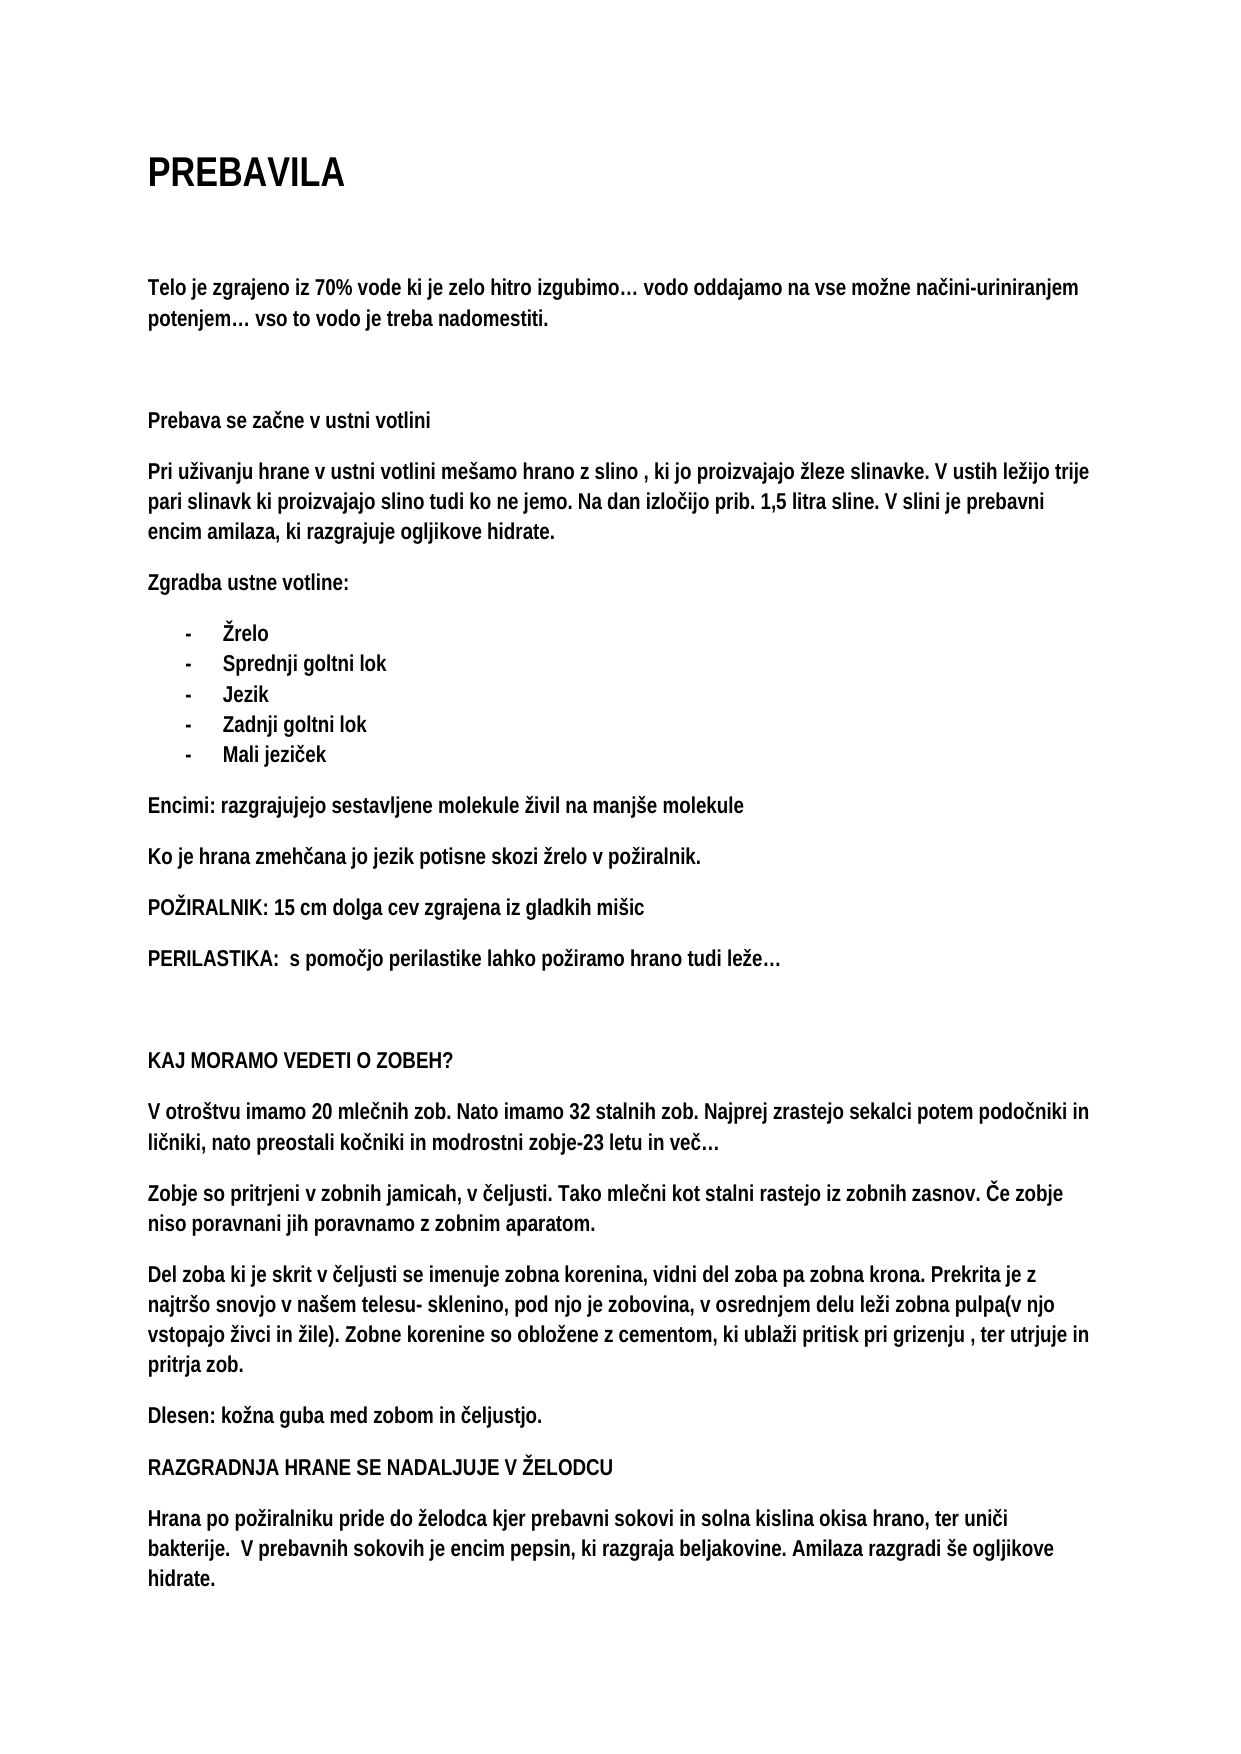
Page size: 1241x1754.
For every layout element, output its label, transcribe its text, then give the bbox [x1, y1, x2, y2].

text Prebava se začne v ustni votlini [148, 407, 1093, 433]
text POŽIRALNIK: 15 cm dolga cev zgrajena iz gladkih mišic [148, 894, 1093, 921]
text Encimi: razgrajujejo sestavljene molekule živil na manjše molekule [148, 792, 1093, 818]
text Ko je hrana zmehčana jo jezik potisne skozi žrelo v požiralnik. [148, 843, 1093, 869]
text PERILASTIKA: s pomočjo perilastike lahko požiramo hrano tudi leže… [148, 945, 1093, 972]
text Zgradba ustne votline: [148, 569, 1093, 596]
text Dlesen: kožna guba med zobom in čeljustjo. [148, 1402, 1093, 1429]
text Pri uživanju hrane v ustni votlini mešamo hrano z slino , ki jo proizvajajo žleze slinavke. V ustih ležijo trije pari slinavk ki proizvajajo slino tudi ko ne jemo. Na dan izločijo prib. 1,5 litra sline. V slini je prebavni encim amilaza, ki razgrajuje ogljikove hidrate. [148, 458, 1093, 544]
text Hrana po požiralniku pride do želodca kjer prebavni sokovi in solna kislina okisa hrano, ter uniči bakterije. V prebavnih sokovih je encim pepsin, ki razgraja beljakovine. Amilaza razgradi še ogljikove hidrate. [148, 1504, 1093, 1591]
text Telo je zgrajeno iz 70% vode ki je zelo hitro izgubimo… vodo oddajamo na vse možne načini-uriniranjem potenjem… vso to vodo je treba nadomestiti. [148, 274, 1093, 331]
list Mali jeziček [185, 741, 1093, 767]
text KAJ MORAMO VEDETI O ZOBEH? [148, 1047, 1093, 1074]
list Sprednji goltni lok [185, 650, 1093, 677]
list Žrelo [185, 620, 1093, 647]
list Jezik [185, 681, 1093, 707]
text V otroštvu imamo 20 mlečnih zob. Nato imamo 32 stalnih zob. Najprej zrastejo sekalci potem podočniki in ličniki, nato preostali kočniki in modrostni zobje-23 letu in več… [148, 1098, 1093, 1155]
list Zadnji goltni lok [185, 711, 1093, 737]
text Zobje so pritrjeni v zobnih jamicah, v čeljusti. Tako mlečni kot stalni rastejo iz zobnih zasnov. Če zobje niso poravnani jih poravnamo z zobnim aparatom. [148, 1179, 1093, 1236]
text PREBAVILA [148, 148, 1093, 195]
text RAZGRADNJA HRANE SE NADALJUJE V ŽELODCU [148, 1453, 1093, 1480]
text Del zoba ki je skrit v čeljusti se imenuje zobna korenina, vidni del zoba pa zobna krona. Prekrita je z najtršo snovjo v našem telesu- sklenino, pod njo je zobovina, v osrednjem delu leži zobna pulpa(v njo vstopajo živci in žile). Zobne korenine so obložene z cementom, ki ublaži pritisk pri grizenju , ter utrjuje in pritrja zob. [148, 1261, 1093, 1378]
